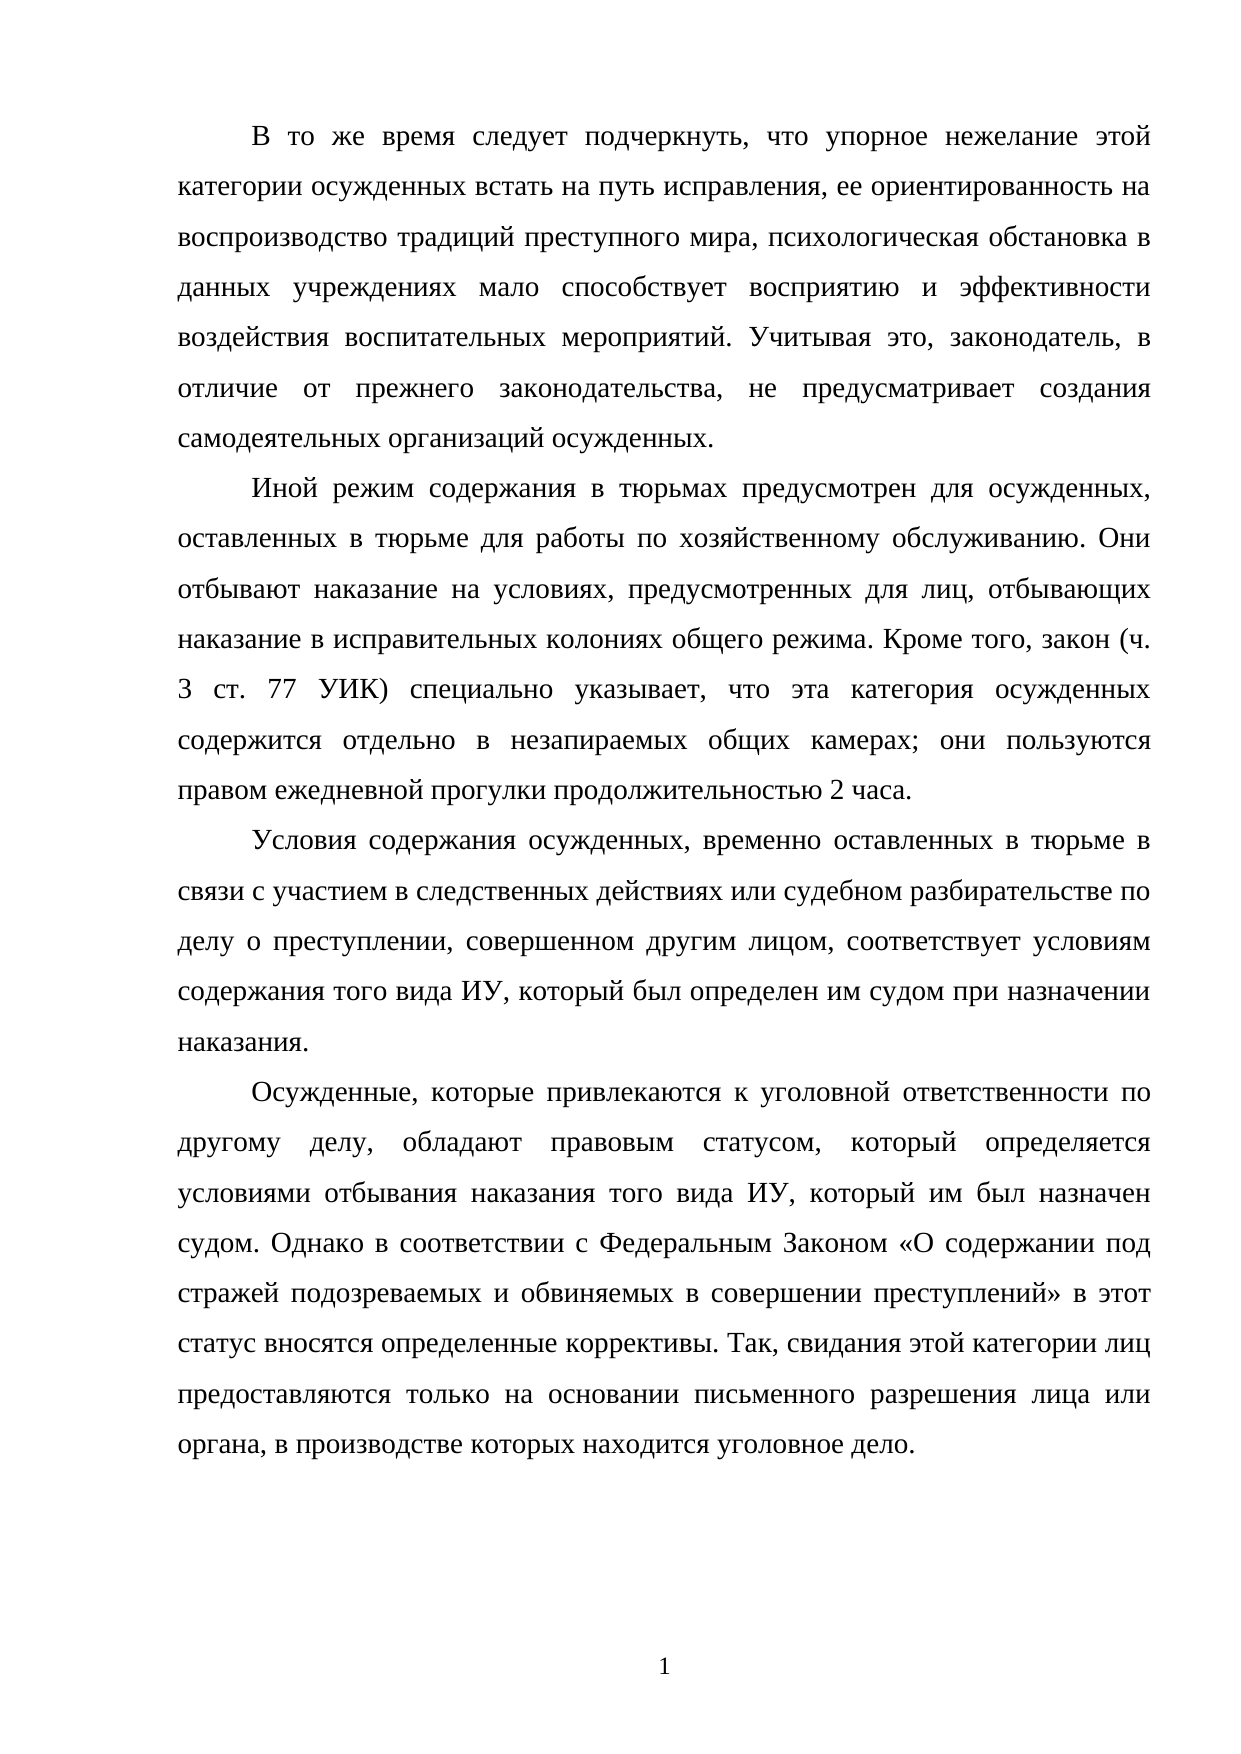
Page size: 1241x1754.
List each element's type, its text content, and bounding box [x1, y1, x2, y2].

text В то же время следует подчеркнуть, что упорное нежелание этой категории осужденных встать на путь исправления, ее ориентированность на воспроизводство традиций преступного мира, психологическая обстановка в данных учреждениях мало способствует восприятию и эффективности воздействия воспитательных мероприятий. Учитывая это, законодатель, в отличие от прежнего законодательства, не предусматривает создания самодеятельных организаций осужденных. [177, 118, 1152, 453]
text Иной режим содержания в тюрьмах предусмотрен для осужденных, оставленных в тюрьме для работы по хозяйственному обслуживанию. Они отбывают наказание на условиях, предусмотренных для лиц, отбывающих наказание в исправительных колониях общего режима. Кроме того, закон (ч. 3 ст. 77 УИК) специально указывает, что эта категория осужденных содержится отдельно в незапираемых общих камерах; они пользуются правом ежедневной прогулки продолжительностью 2 часа. [177, 470, 1152, 806]
text Условия содержания осужденных, временно оставленных в тюрьме в связи с участием в следственных действиях или судебном разбирательстве по делу о преступлении, совершенном другим лицом, соответствует условиям содержания того вида ИУ, который был определен им судом при назначении наказания. [177, 822, 1152, 1057]
text Осужденные, которые привлекаются к уголовной ответственности по другому делу, обладают правовым статусом, который определяется условиями отбывания наказания того вида ИУ, который им был назначен судом. Однако в соответствии с Федеральным Законом «О содержании под стражей подозреваемых и обвиняемых в совершении преступлений» в этот статус вносятся определенные коррективы. Так, свидания этой категории лиц предоставляются только на основании письменного разрешения лица или органа, в производстве которых находится уголовное дело. [177, 1074, 1152, 1460]
